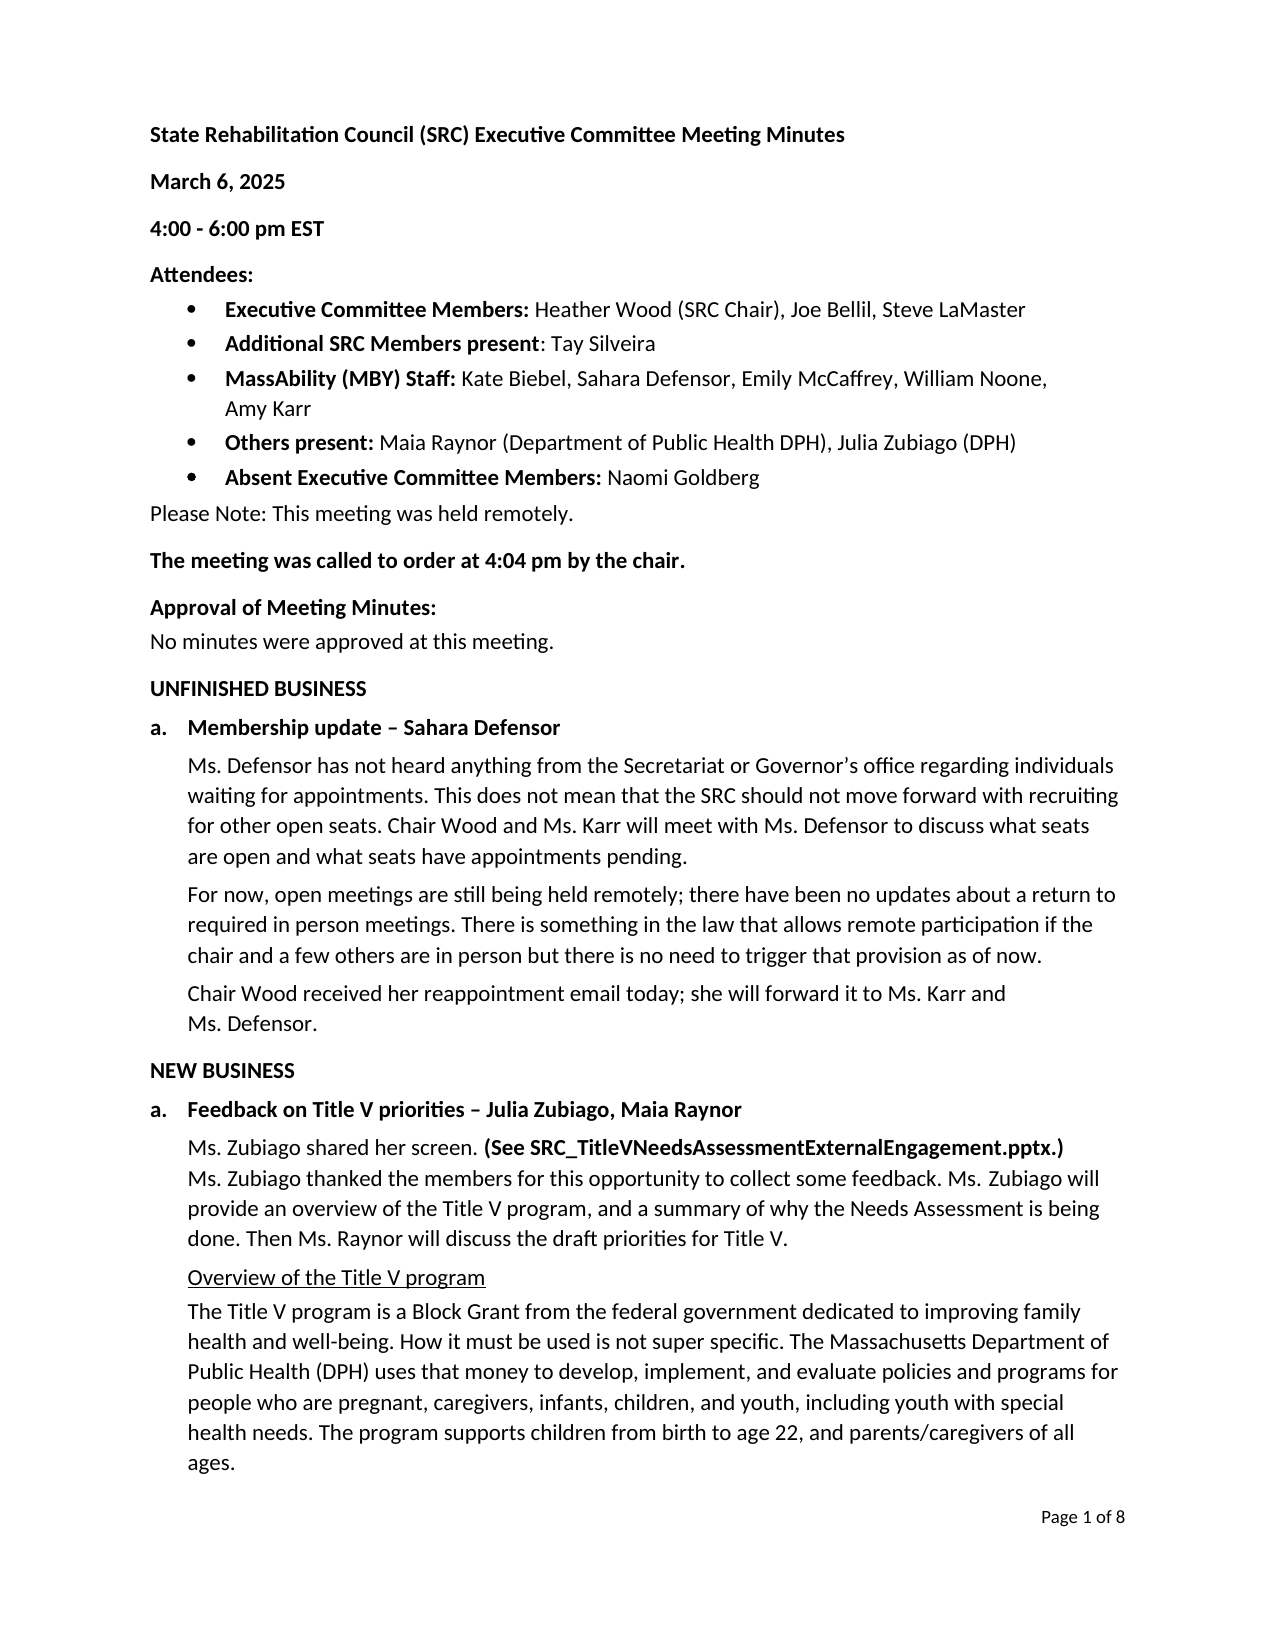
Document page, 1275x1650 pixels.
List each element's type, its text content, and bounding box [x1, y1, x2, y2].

list Feedback on Title V priorities – Julia Zubiago, Maia Raynor [150, 1095, 1125, 1123]
text For now, open meetings are still being held remotely; there have been no updates about a return to required in person meetings. There is something in the law that allows remote participation if the chair and a few others are in person but there is no need to trigger that provision as of now. [187, 880, 1125, 969]
text Chair Wood received her reappointment email today; she will forward it to Ms. Karr and Ms. Defensor. [187, 979, 1125, 1038]
text Membership update – Sahara Defensor [150, 713, 1125, 741]
list 4:00 - 6:00 pm EST [150, 214, 1125, 242]
text Overview of the Title V program [187, 1263, 1125, 1291]
text The Title V program is a Block Grant from the federal government dedicated to improving family health and well-being. How it must be used is not super specific. The Massachusetts Department of Public Health (DPH) uses that money to develop, implement, and evaluate policies and programs for people who are pregnant, caregivers, infants, children, and youth, including youth with special health needs. The program supports children from birth to age 22, and parents/caregivers of all ages. [187, 1297, 1125, 1476]
text Please Note: This meeting was held remotely. [150, 499, 1125, 527]
text Ms. Defensor has not heard anything from the Secretariat or Governor’s office regarding individuals waiting for appointments. This does not mean that the SRC should not move forward with recruiting for other open seats. Chair Wood and Ms. Karr will meet with Ms. Defensor to discuss what seats are open and what seats have appointments pending. [187, 751, 1125, 870]
list MassAbility (MBY) Staff: Kate Biebel, Sahara Defensor, Emily McCaffrey, William Noone, Amy Karr [187, 364, 1125, 422]
list Others present: Maia Raynor (Department of Public Health DPH), Julia Zubiago (DPH) [187, 428, 1125, 456]
list Absent Executive Committee Members: Naomi Goldberg [187, 463, 1125, 491]
text UNFINISHED BUSINESS [150, 674, 1125, 702]
list Executive Committee Members: Heather Wood (SRC Chair), Joe Bellil, Steve LaMaster [187, 295, 1125, 323]
text The meeting was called to order at 4:04 pm by the chair. [150, 546, 1125, 574]
text No minutes were approved at this meeting. [150, 627, 1125, 655]
list State Rehabilitation Council (SRC) Executive Committee Meeting Minutes [150, 120, 1125, 148]
text Attendees: [150, 261, 1125, 289]
text Approval of Meeting Minutes: [150, 593, 1125, 621]
list March 6, 2025 [150, 167, 1125, 195]
list Additional SRC Members present: Tay Silveira [187, 329, 1125, 357]
text NEW BUSINESS [150, 1056, 1125, 1084]
text Ms. Zubiago shared her screen. (See SRC_TitleVNeedsAssessmentExternalEngagement.pptx.) Ms. Zubiago thanked the members for this opportunity to collect some feedback. Ms. Zubiago will provide an overview of the Title V program, and a summary of why the Needs Assessment is being done. Then Ms. Raynor will discuss the draft priorities for Title V. [187, 1133, 1125, 1252]
